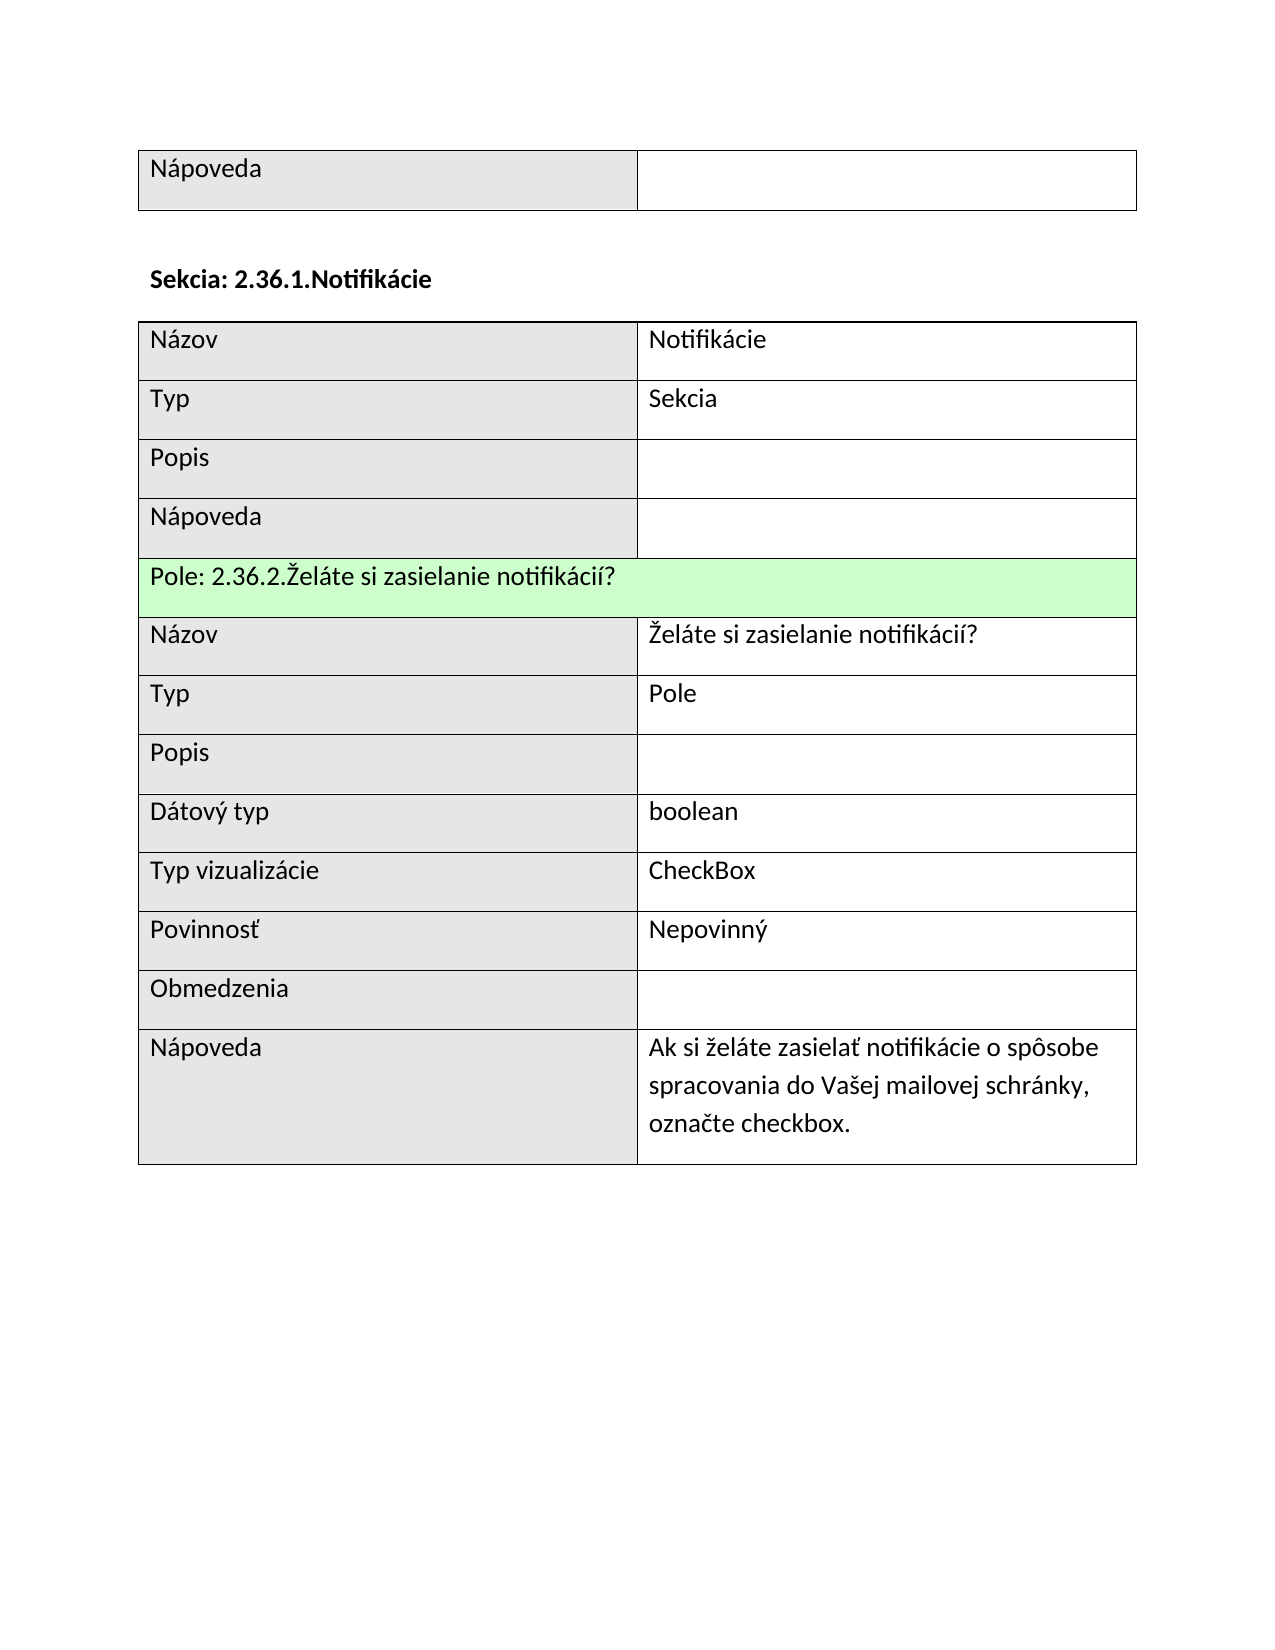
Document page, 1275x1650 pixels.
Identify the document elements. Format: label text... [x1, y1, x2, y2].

table_cell Typ [139, 676, 637, 734]
table_cell Typ [139, 381, 637, 439]
table_cell Popis [139, 440, 637, 498]
table_cell Typ vizualizácie [139, 853, 637, 911]
table_cell Pole [638, 676, 1136, 734]
table_cell boolean [638, 795, 1136, 852]
table_header Názov [139, 323, 637, 380]
table_cell Názov [139, 618, 637, 675]
table_cell [638, 499, 1136, 558]
table_cell [638, 440, 1136, 498]
table_cell Ak si želáte zasielať notifikácie o spôsobe spracovania do Vašej mailovej schránky, označte checkbox. [638, 1030, 1136, 1164]
table_cell Obmedzenia [139, 971, 637, 1029]
table_cell Nepovinný [638, 912, 1136, 970]
table_cell Povinnosť [139, 912, 637, 970]
table_cell [638, 971, 1136, 1029]
table_cell Nápoveda [139, 1030, 637, 1164]
table_cell Sekcia [638, 381, 1136, 439]
table_cell Pole: 2.36.2.Želáte si zasielanie notifikácií? [139, 559, 1136, 617]
table_cell Popis [139, 735, 637, 793]
table_cell Nápoveda [139, 499, 637, 558]
table_cell [638, 735, 1136, 793]
table_cell CheckBox [638, 853, 1136, 911]
table_header Notifikácie [638, 323, 1136, 380]
text Sekcia: 2.36.1.Notifikácie [150, 263, 1125, 296]
table_cell Nápoveda [139, 151, 637, 209]
table_cell Dátový typ [139, 795, 637, 852]
table_cell Želáte si zasielanie notifikácií? [638, 618, 1136, 675]
table_cell [638, 151, 1136, 209]
